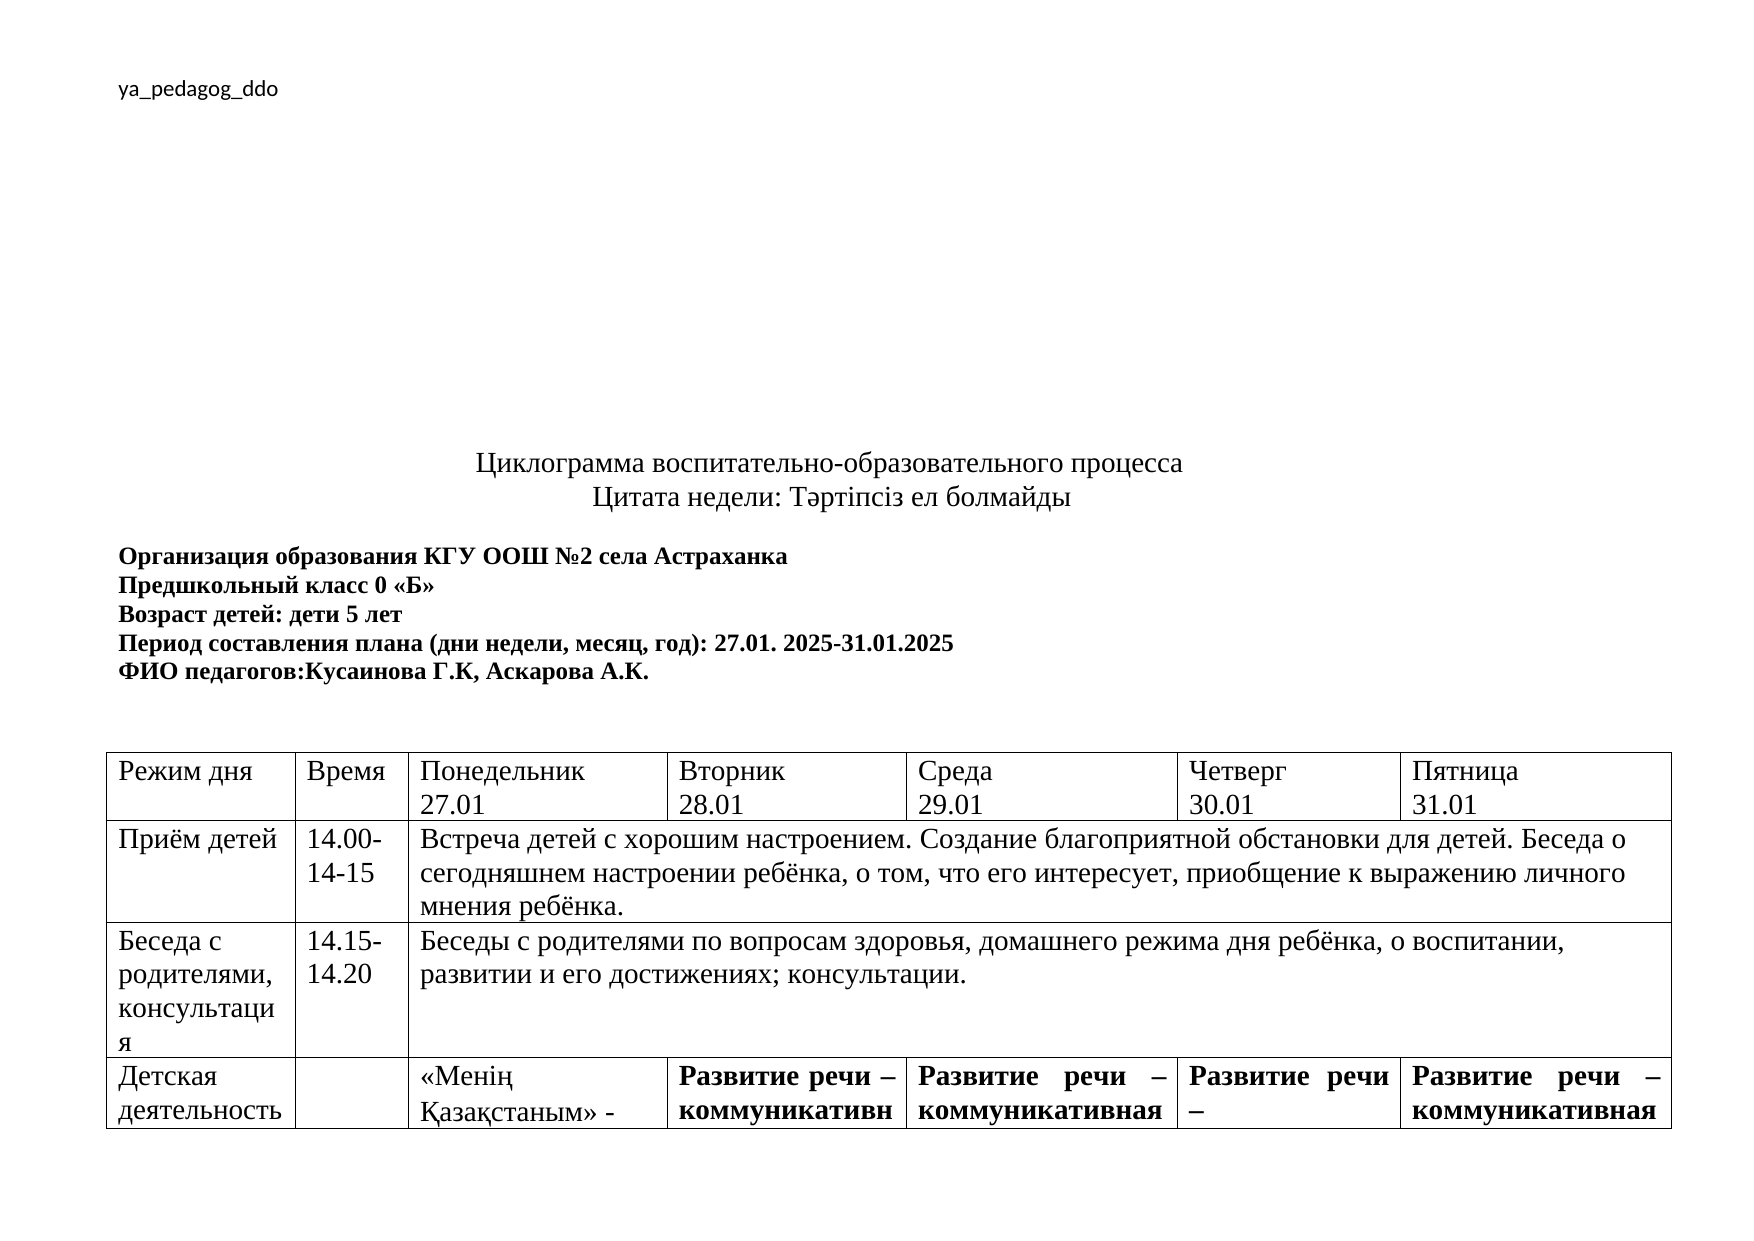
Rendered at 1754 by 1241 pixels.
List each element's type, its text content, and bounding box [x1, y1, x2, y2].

text Организация образования КГУ ООШ №2 села Астраханка [118, 541, 1636, 570]
text Предшкольный класс 0 «Б» [118, 570, 1636, 599]
table_cell Встреча детей с хорошим настроением. Создание благоприятной обстановки для детей. Беседа о сегодняшнем настроении ребёнка, о том, что его интересует, приобщение к выражению личного мнения ребёнка. [409, 821, 1671, 922]
text Циклограмма воспитательно-образовательного процесса [118, 446, 1636, 479]
text ФИО педагогов:Кусаинова Г.К, Аскарова А.К. [118, 656, 1636, 685]
table_cell Беседа с родителями, консультация [107, 923, 295, 1057]
text Период составления плана (дни недели, месяц, год): 27.01. 2025-31.01.2025 [118, 628, 1636, 656]
table_cell 14.15-14.20 [296, 923, 408, 1057]
table_header Понедельник 27.01 [409, 753, 667, 820]
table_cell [668, 1058, 906, 1128]
table_cell Приём детей [107, 821, 295, 922]
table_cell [1178, 1058, 1400, 1128]
table_cell Беседы с родителями по вопросам здоровья, домашнего режима дня ребёнка, о воспитании, развитии и его достижениях; консультации. [409, 923, 1671, 1057]
table_header Пятница 31.01 [1401, 753, 1671, 820]
text Возраст детей: дети 5 лет [118, 599, 1636, 628]
table_header Четверг 30.01 [1178, 753, 1400, 820]
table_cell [907, 1058, 1177, 1128]
table_header Время [296, 753, 408, 820]
table_cell [296, 1058, 408, 1128]
table_cell 14.00-14-15 [296, 821, 408, 922]
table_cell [107, 1058, 295, 1128]
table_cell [409, 1058, 667, 1128]
table_header Вторник 28.01 [668, 753, 906, 820]
table_header Режим дня [107, 753, 295, 820]
table_header Среда 29.01 [907, 753, 1177, 820]
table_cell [1401, 1058, 1671, 1128]
text Цитата недели: Тәртіпсіз ел болмайды [118, 479, 1636, 513]
